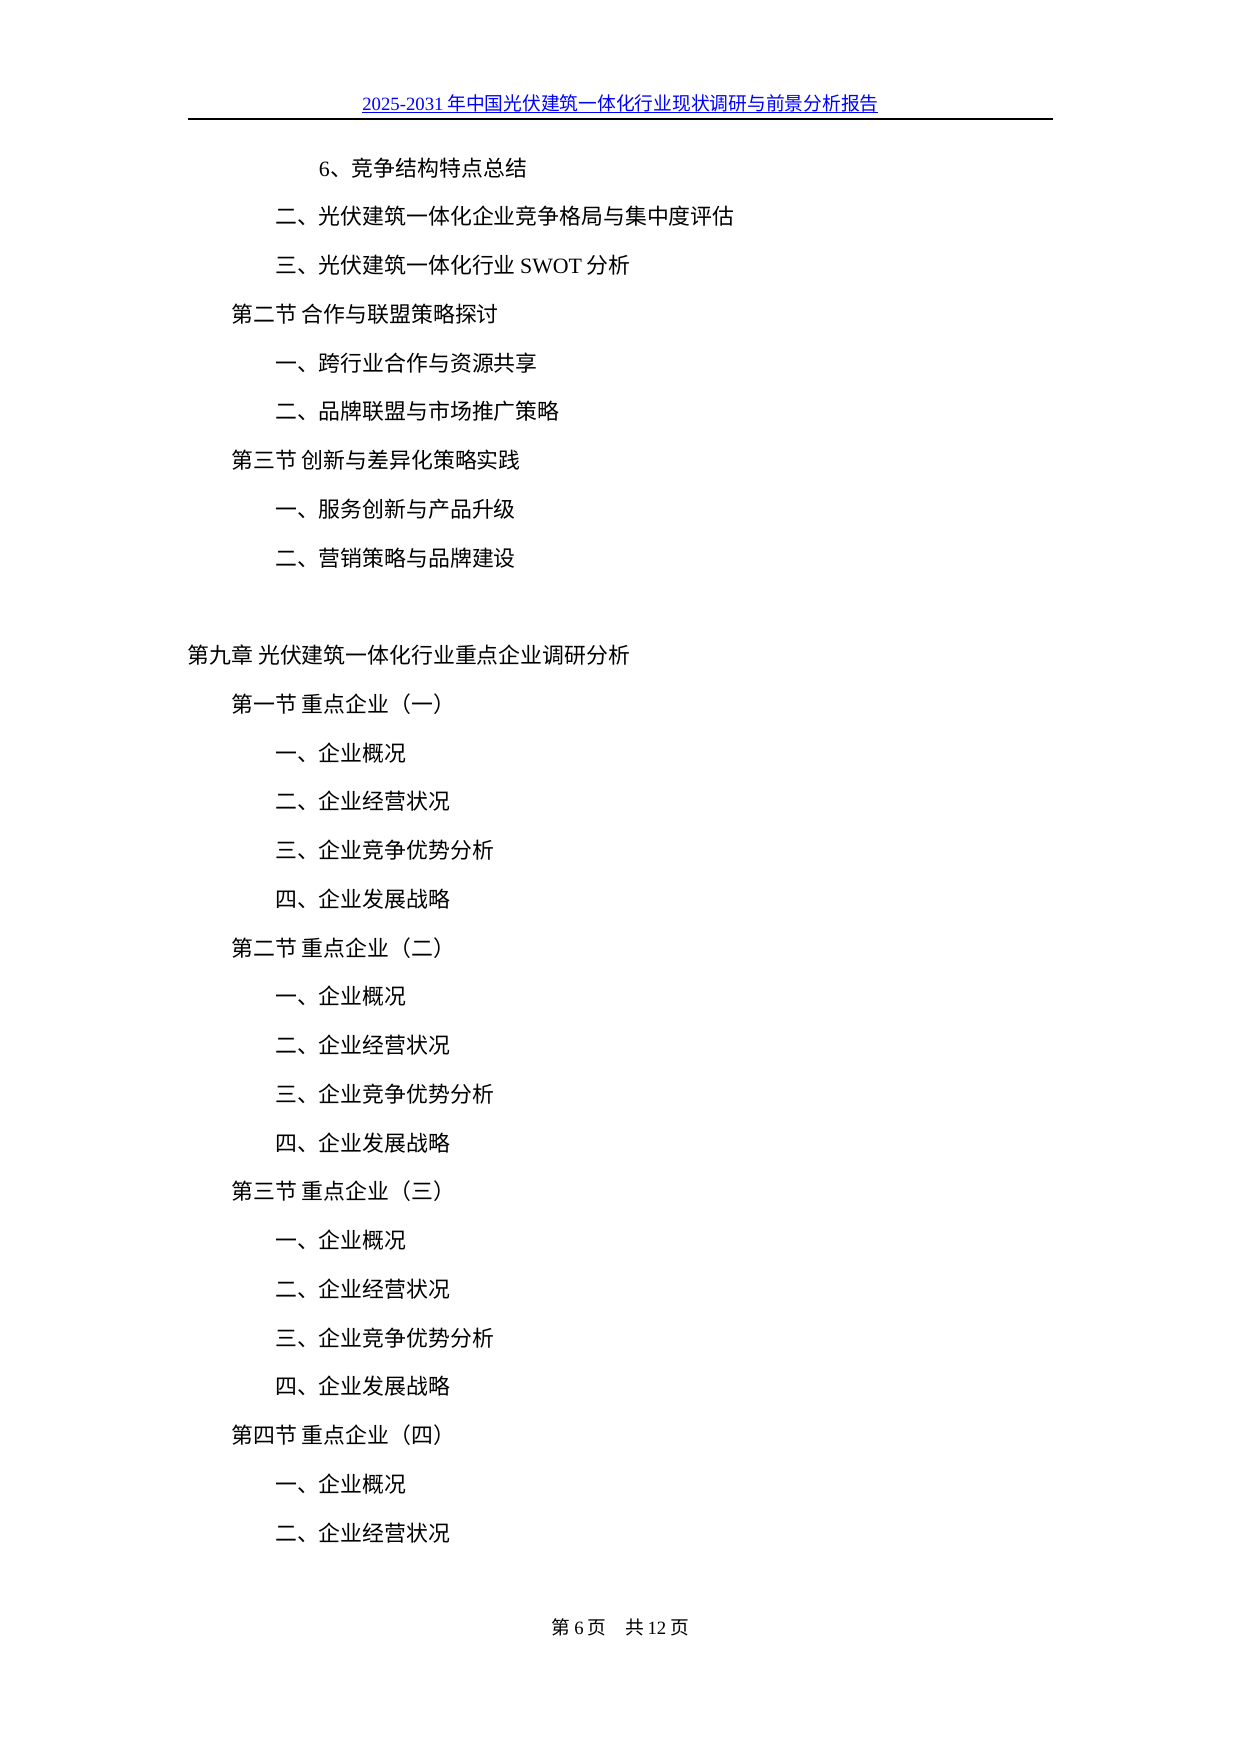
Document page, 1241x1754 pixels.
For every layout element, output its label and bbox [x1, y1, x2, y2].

text [187, 150, 1053, 1548]
